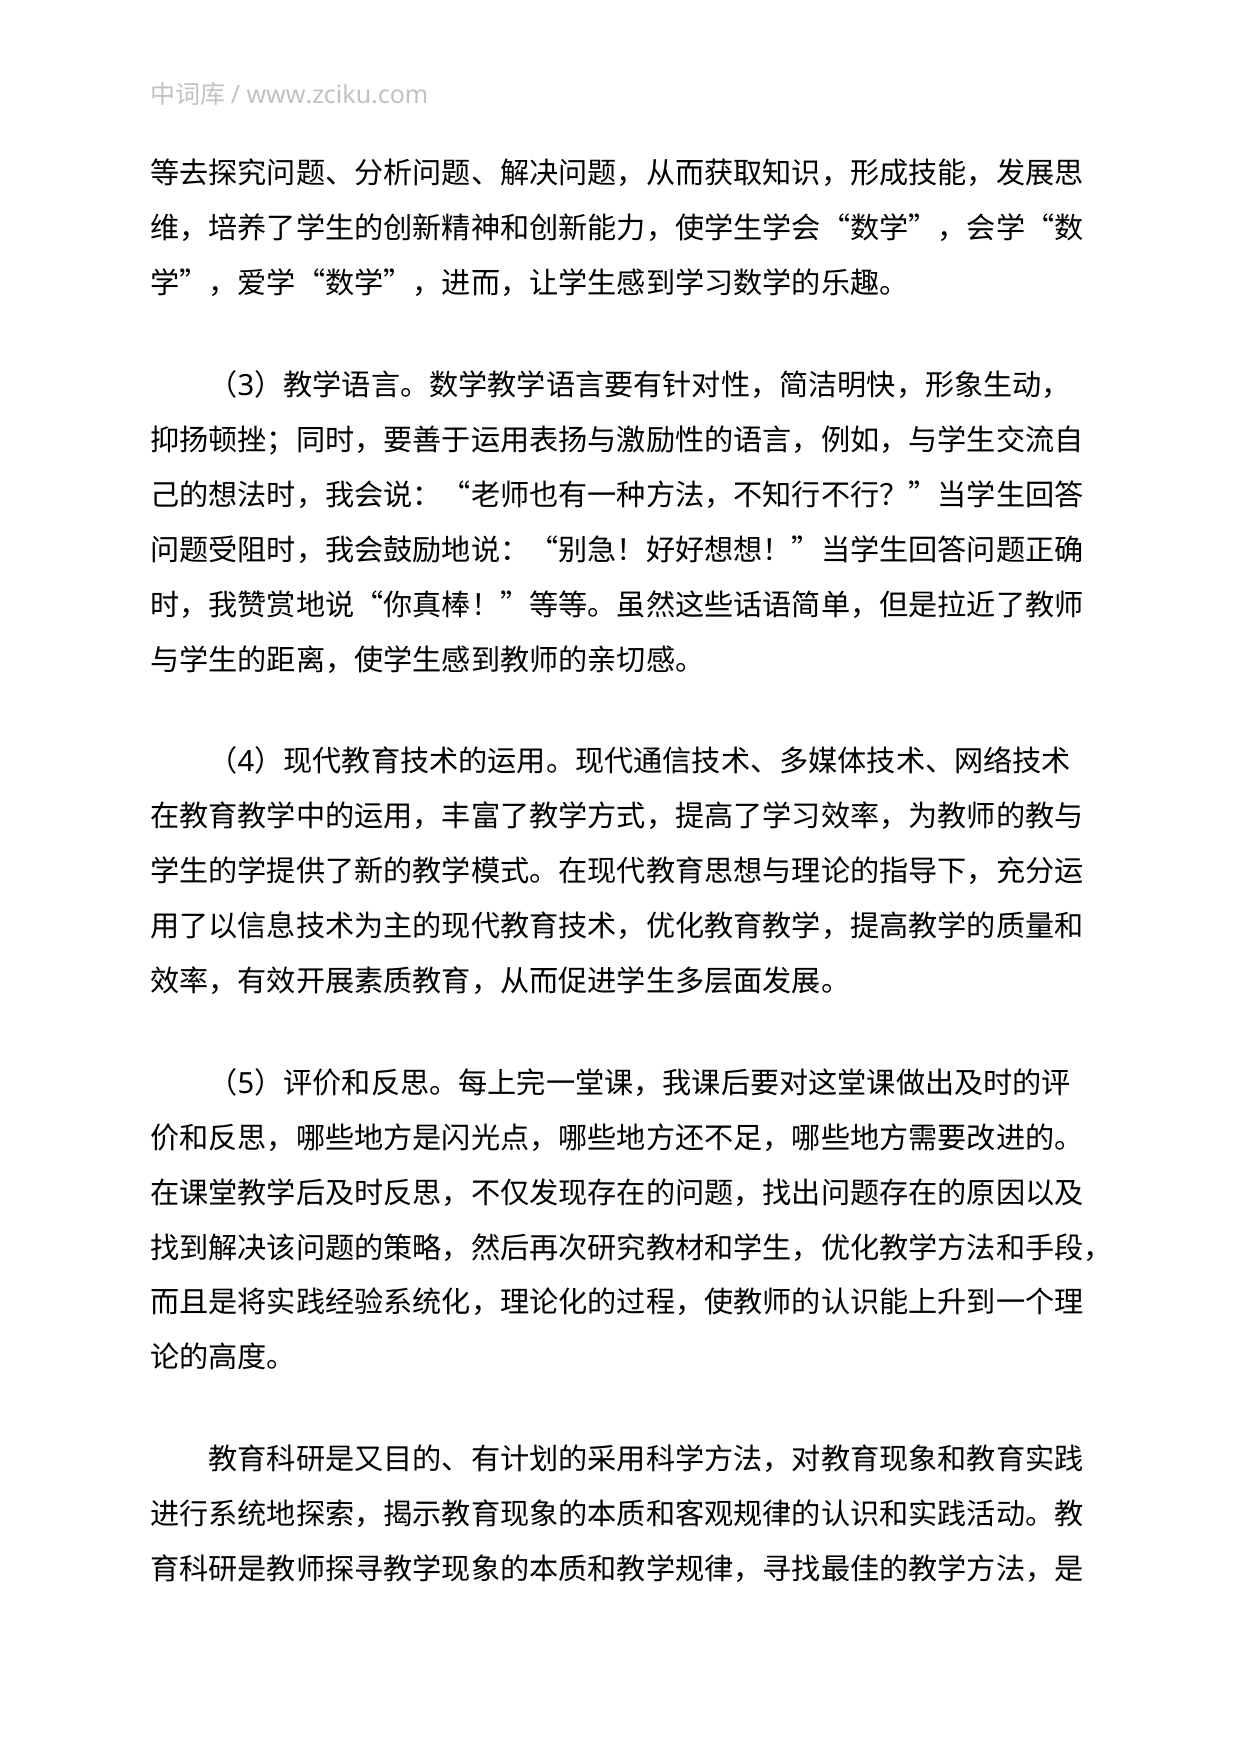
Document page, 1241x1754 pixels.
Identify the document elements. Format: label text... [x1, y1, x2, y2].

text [150, 150, 1090, 302]
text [150, 1436, 1090, 1588]
text （4）现代教育技术的运用。现代通信技术、多媒体技术、网络技术在教育教学中的运用，丰富了教学方式，提高了学习效率，为教师的教与学生的学提供了新的教学模式。在现代教育思想与理论的指导下，充分运用了以信息技术为主的现代教育技术，优化教育教学，提高教学的质量和效率，有效开展素质教育，从而促进学生多层面发展。 [150, 738, 1090, 1000]
text （3）教学语言。数学教学语言要有针对性，简洁明快，形象生动，抑扬顿挫；同时，要善于运用表扬与激励性的语言，例如，与学生交流自己的想法时，我会说：“老师也有一种方法，不知行不行？”当学生回答问题受阻时，我会鼓励地说：“别急！好好想想！”当学生回答问题正确时，我赞赏地说“你真棒！”等等。虽然这些话语简单，但是拉近了教师与学生的距离，使学生感到教师的亲切感。 [150, 362, 1090, 678]
text （5）评价和反思。每上完一堂课，我课后要对这堂课做出及时的评价和反思，哪些地方是闪光点，哪些地方还不足，哪些地方需要改进的。在课堂教学后及时反思，不仅发现存在的问题，找出问题存在的原因以及找到解决该问题的策略，然后再次研究教材和学生，优化教学方法和手段，而且是将实践经验系统化，理论化的过程，使教师的认识能上升到一个理论的高度。 [150, 1059, 1090, 1376]
